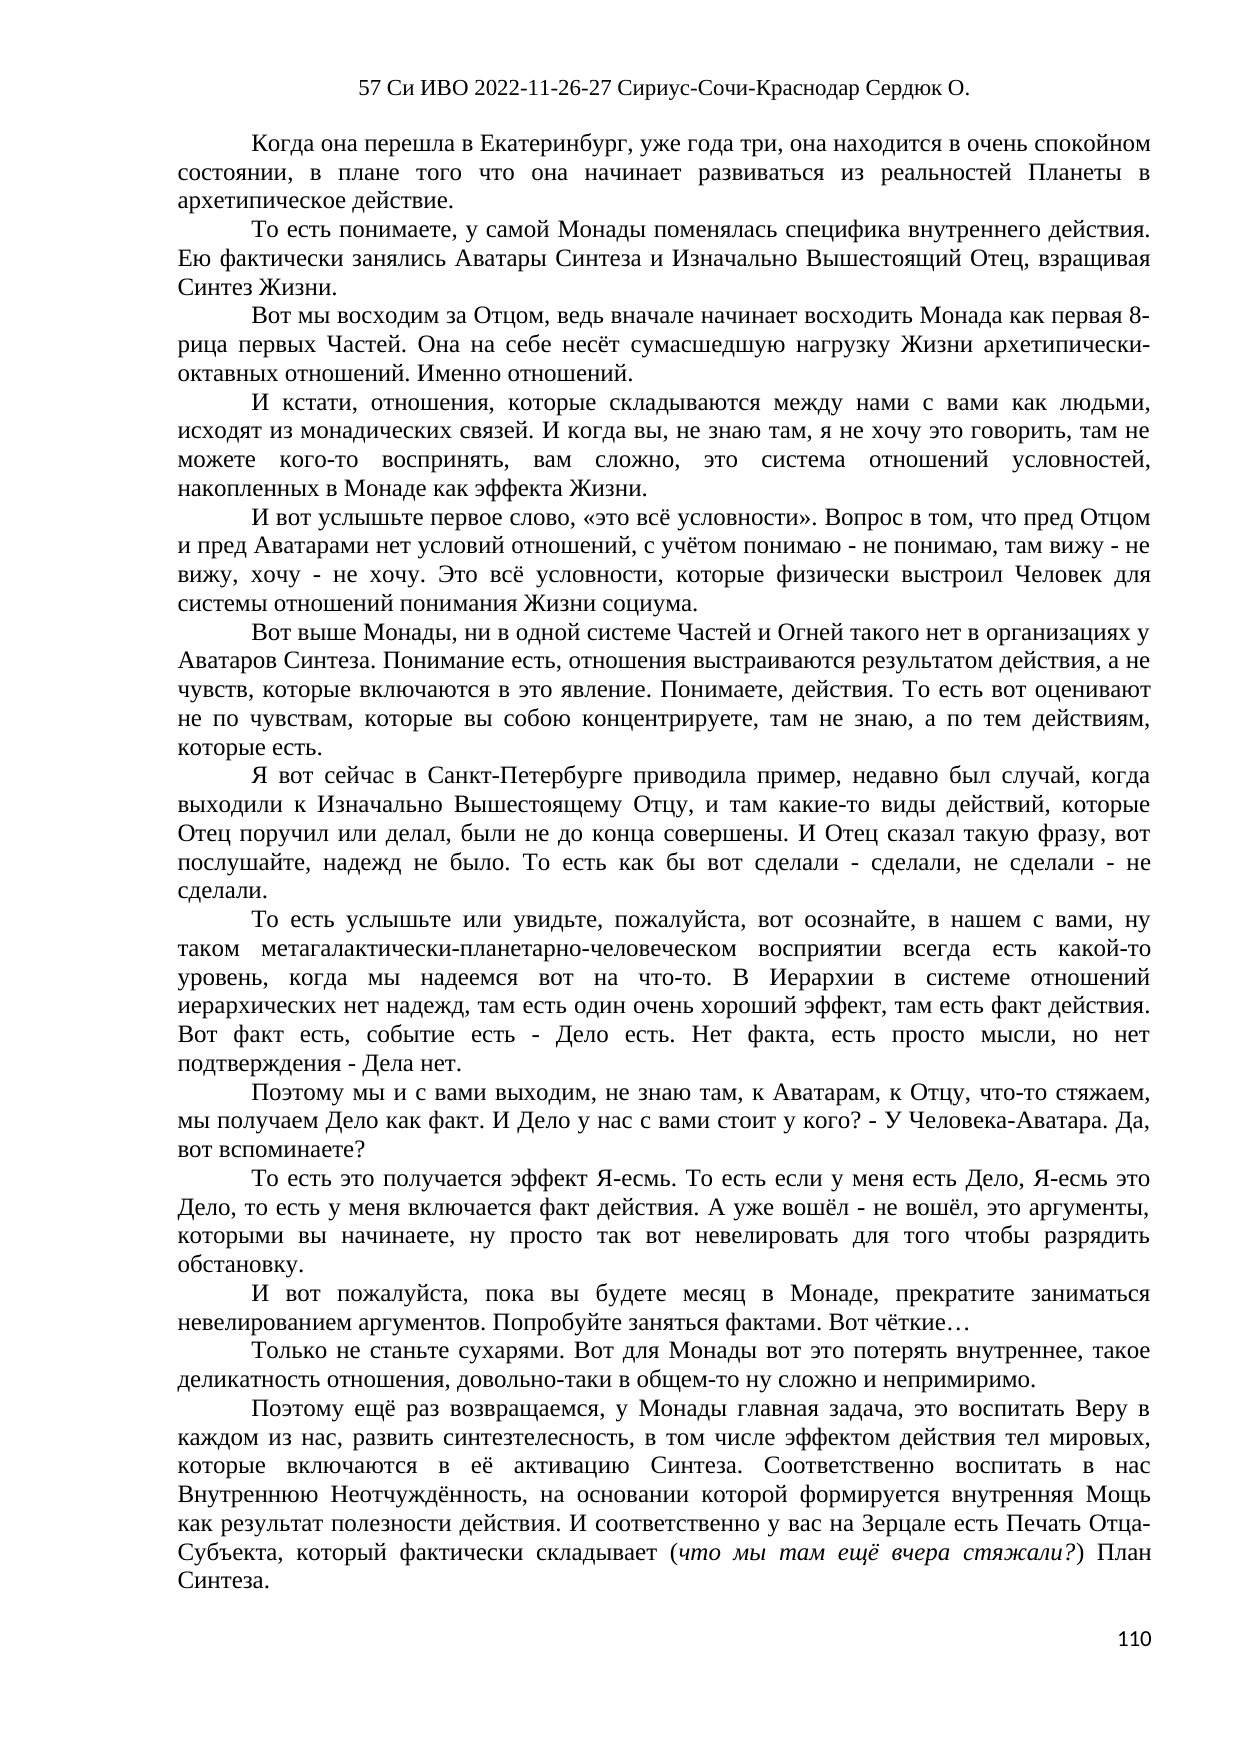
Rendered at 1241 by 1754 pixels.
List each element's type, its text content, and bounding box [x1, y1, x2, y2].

text Только не станьте сухарями. Вот для Монады вот это потерять внутреннее, такое деликатность отношения, довольно-таки в общем-то ну сложно и непримиримо. [177, 1336, 1152, 1393]
text И вот пожалуйста, пока вы будете месяц в Монаде, прекратите заниматься невелированием аргументов. Попробуйте заняться фактами. Вот чёткие… [177, 1278, 1152, 1336]
text Вот выше Монады, ни в одной системе Частей и Огней такого нет в организациях у Аватаров Синтеза. Понимание есть, отношения выстраиваются результатом действия, а не чувств, которые включаются в это явление. Понимаете, действия. То есть вот оценивают не по чувствам, которые вы собою концентрируете, там не знаю, а по тем действиям, которые есть. [177, 617, 1152, 761]
text То есть понимаете, у самой Монады поменялась специфика внутреннего действия. Ею фактически занялись Аватары Синтеза и Изначально Вышестоящий Отец, взращивая Синтез Жизни. [177, 214, 1152, 301]
text Поэтому мы и с вами выходим, не знаю там, к Аватарам, к Отцу, что-то стяжаем, мы получаем Дело как факт. И Дело у нас с вами стоит у кого? - У Человека-Аватара. Да, вот вспоминаете? [177, 1077, 1152, 1163]
text Вот мы восходим за Отцом, ведь вначале начинает восходить Монада как первая 8-рица первых Частей. Она на себе несёт сумасшедшую нагрузку Жизни архетипически-октавных отношений. Именно отношений. [177, 301, 1152, 387]
text Когда она перешла в Екатеринбург, уже года три, она находится в очень спокойном состоянии, в плане того что она начинает развиваться из реальностей Планеты в архетипическое действие. [177, 128, 1152, 214]
text То есть услышьте или увидьте, пожалуйста, вот осознайте, в нашем с вами, ну таком метагалактически-планетарно-человеческом восприятии всегда есть какой-то уровень, когда мы надеемся вот на что-то. В Иерархии в системе отношений иерархических нет надежд, там есть один очень хороший эффект, там есть факт действия. Вот факт есть, событие есть - Дело есть. Нет факта, есть просто мысли, но нет подтверждения - Дела нет. [177, 904, 1152, 1077]
text И вот услышьте первое слово, «это всё условности». Вопрос в том, что пред Отцом и пред Аватарами нет условий отношений, с учётом понимаю - не понимаю, там вижу - не вижу, хочу - не хочу. Это всё условности, которые физически выстроил Человек для системы отношений понимания Жизни социума. [177, 502, 1152, 617]
text То есть это получается эффект Я-есмь. То есть если у меня есть Дело, Я-есмь это Дело, то есть у меня включается факт действия. А уже вошёл - не вошёл, это аргументы, которыми вы начинаете, ну просто так вот невелировать для того чтобы разрядить обстановку. [177, 1163, 1152, 1278]
text И кстати, отношения, которые складываются между нами с вами как людьми, исходят из монадических связей. И когда вы, не знаю там, я не хочу это говорить, там не можете кого-то воспринять, вам сложно, это система отношений условностей, накопленных в Монаде как эффекта Жизни. [177, 387, 1152, 502]
text Я вот сейчас в Санкт-Петербурге приводила пример, недавно был случай, когда выходили к Изначально Вышестоящему Отцу, и там какие-то виды действий, которые Отец поручил или делал, были не до конца совершены. И Отец сказал такую фразу, вот послушайте, надежд не было. То есть как бы вот сделали - сделали, не сделали - не сделали. [177, 761, 1152, 904]
text Поэтому ещё раз возвращаемся, у Монады главная задача, это воспитать Веру в каждом из нас, развить синтезтелесность, в том числе эффектом действия тел мировых, которые включаются в её активацию Синтеза. Соответственно воспитать в нас Внутреннюю Неотчуждённость, на основании которой формируется внутренняя Мощь как результат полезности действия. И соответственно у вас на Зерцале есть Печать Отца-Субъекта, который фактически складывает (что мы там ещё вчера стяжали?) План Синтеза. [177, 1393, 1152, 1594]
